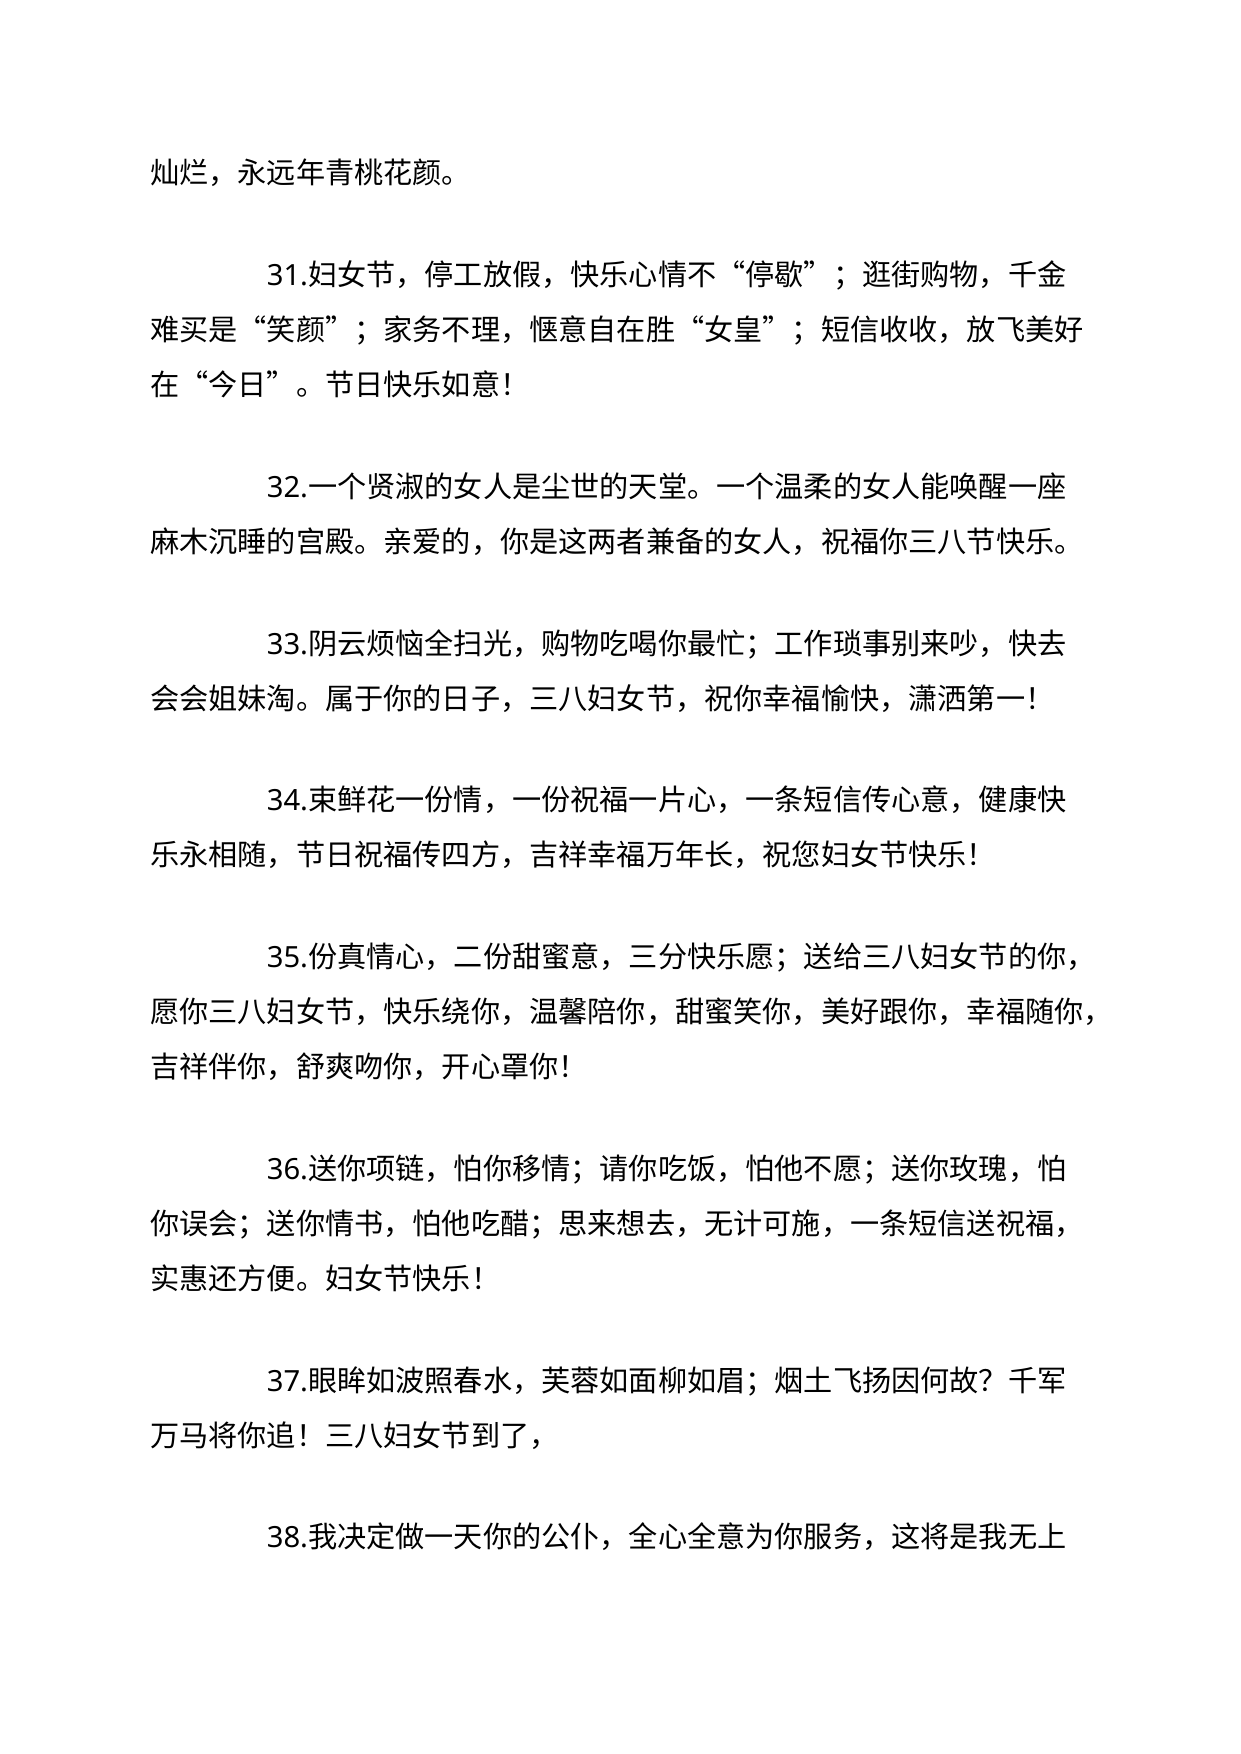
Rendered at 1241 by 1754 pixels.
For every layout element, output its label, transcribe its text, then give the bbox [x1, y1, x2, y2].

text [150, 1514, 1090, 1556]
text 31.妇女节，停工放假，快乐心情不“停歇”；逛街购物，千金难买是“笑颜”；家务不理，惬意自在胜“女皇”；短信收收，放飞美好在“今日”。节日快乐如意！ [150, 252, 1090, 404]
text 34.束鲜花一份情，一份祝福一片心，一条短信传心意，健康快乐永相随，节日祝福传四方，吉祥幸福万年长，祝您妇女节快乐！ [150, 777, 1090, 874]
text 36.送你项链，怕你移情；请你吃饭，怕他不愿；送你玫瑰，怕你误会；送你情书，怕他吃醋；思来想去，无计可施，一条短信送祝福，实惠还方便。妇女节快乐！ [150, 1145, 1090, 1298]
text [150, 150, 1090, 192]
text 33.阴云烦恼全扫光，购物吃喝你最忙；工作琐事别来吵，快去会会姐妹淘。属于你的日子，三八妇女节，祝你幸福愉快，潇洒第一！ [150, 620, 1090, 717]
text 32.一个贤淑的女人是尘世的天堂。一个温柔的女人能唤醒一座麻木沉睡的宫殿。亲爱的，你是这两者兼备的女人，祝福你三八节快乐。 [150, 463, 1090, 561]
text 37.眼眸如波照春水，芙蓉如面柳如眉；烟土飞扬因何故？千军万马将你追！三八妇女节到了， [150, 1357, 1090, 1454]
text 35.份真情心，二份甜蜜意，三分快乐愿；送给三八妇女节的你，愿你三八妇女节，快乐绕你，温馨陪你，甜蜜笑你，美好跟你，幸福随你，吉祥伴你，舒爽吻你，开心罩你！ [150, 934, 1090, 1086]
